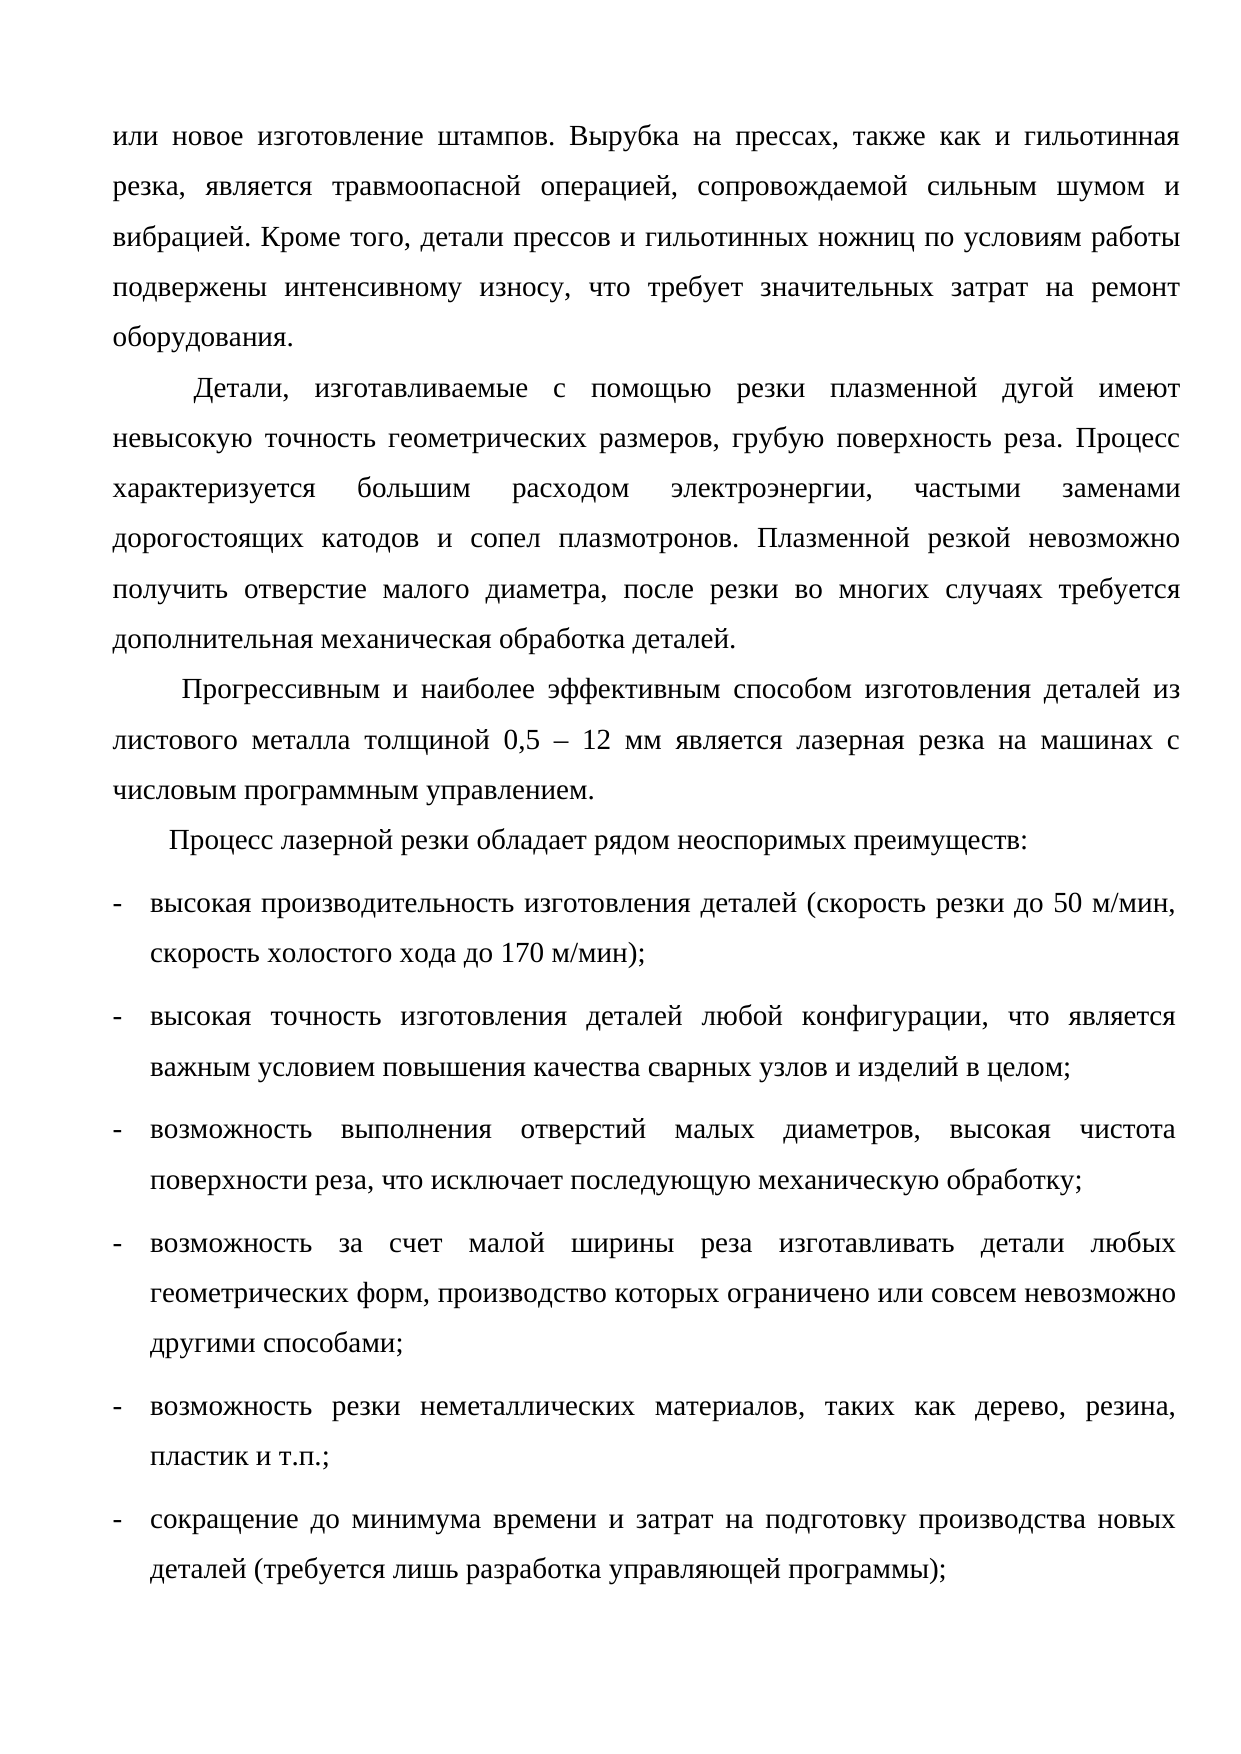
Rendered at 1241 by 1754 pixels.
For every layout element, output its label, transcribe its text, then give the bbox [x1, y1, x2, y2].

list сокращение до минимума времени и затрат на подготовку производства новых деталей (требуется лишь разработка управляющей программы); [112, 1501, 1177, 1585]
list возможность за счет малой ширины реза изготавливать детали любых геометрических форм, производство которых ограничено или совсем невозможно другими способами; [112, 1225, 1177, 1359]
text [112, 118, 1181, 353]
text Детали, изготавливаемые с помощью резки плазменной дугой имеют невысокую точность геометрических размеров, грубую поверхность реза. Процесс характеризуется большим расходом электроэнергии, частыми заменами дорогостоящих катодов и сопел плазмотронов. Плазменной резкой невозможно получить отверстие малого диаметра, после резки во многих случаях требуется дополнительная механическая обработка деталей. [112, 370, 1181, 655]
list возможность резки неметаллических материалов, таких как дерево, резина, пластик и т.п.; [112, 1388, 1177, 1472]
list возможность выполнения отверстий малых диаметров, высокая чистота поверхности реза, что исключает последующую механическую обработку; [112, 1112, 1177, 1195]
text Прогрессивным и наиболее эффективным способом изготовления деталей из листового металла толщиной 0,5 – 12 мм является лазерная резка на машинах с числовым программным управлением. [112, 672, 1181, 806]
text Процесс лазерной резки обладает рядом неоспоримых преимуществ: [112, 822, 1177, 856]
list высокая производительность изготовления деталей (скорость резки до 50 м/мин, скорость холостого хода до 170 м/мин); [112, 885, 1177, 969]
list высокая точность изготовления деталей любой конфигурации, что является важным условием повышения качества сварных узлов и изделий в целом; [112, 998, 1177, 1082]
